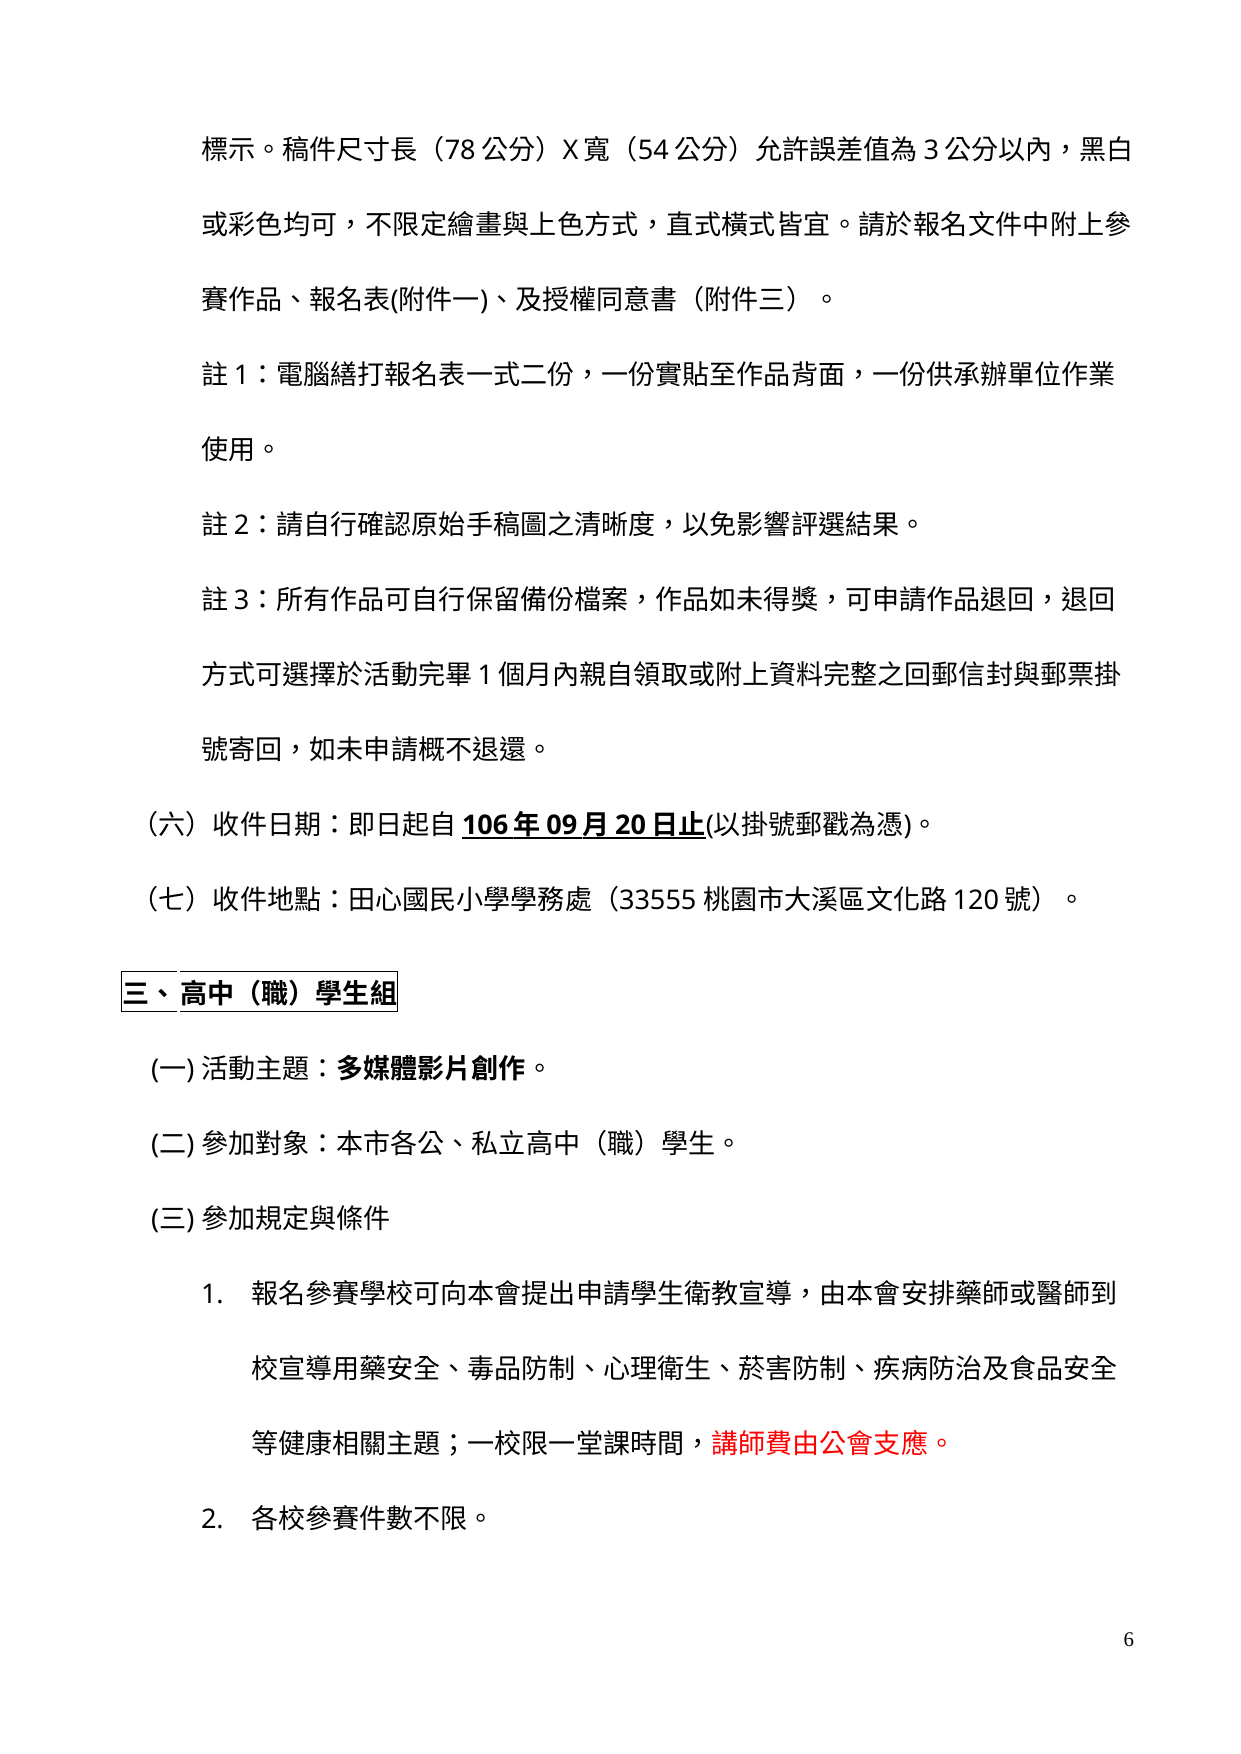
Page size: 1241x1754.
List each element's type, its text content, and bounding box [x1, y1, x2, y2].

list 註2：請自行確認原始手稿圖之清晰度，以免影響評選結果。 [201, 486, 1134, 561]
list 報名參賽學校可向本會提出申請學生衛教宣導，由本會安排藥師或醫師到校宣導用藥安全、毒品防制、心理衛生、菸害防制、疾病防治及食品安全等健康相關主題；一校限一堂課時間，講師費由公會支應。 [201, 1254, 1134, 1479]
text （六）收件日期：即日起自106年09月20日止(以掛號郵戳為憑)。 [131, 786, 1134, 861]
list 參加規定與條件 [151, 1179, 1134, 1254]
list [201, 111, 1134, 336]
list 高中（職）學生組 [121, 954, 1134, 1029]
list 註1：電腦繕打報名表一式二份，一份實貼至作品背面，一份供承辦單位作業使用。 [201, 336, 1134, 486]
list 各校參賽件數不限。 [201, 1479, 1134, 1554]
text （七）收件地點：田心國民小學學務處（33555 桃園市大溪區文化路120號）。 [131, 861, 1134, 936]
list 註3：所有作品可自行保留備份檔案，作品如未得獎，可申請作品退回，退回方式可選擇於活動完畢1個月內親自領取或附上資料完整之回郵信封與郵票掛號寄回，如未申請概不退還。 [201, 561, 1134, 786]
list 活動主題：多媒體影片創作。 [151, 1029, 1134, 1104]
list 參加對象：本市各公、私立高中（職）學生。 [151, 1104, 1134, 1179]
